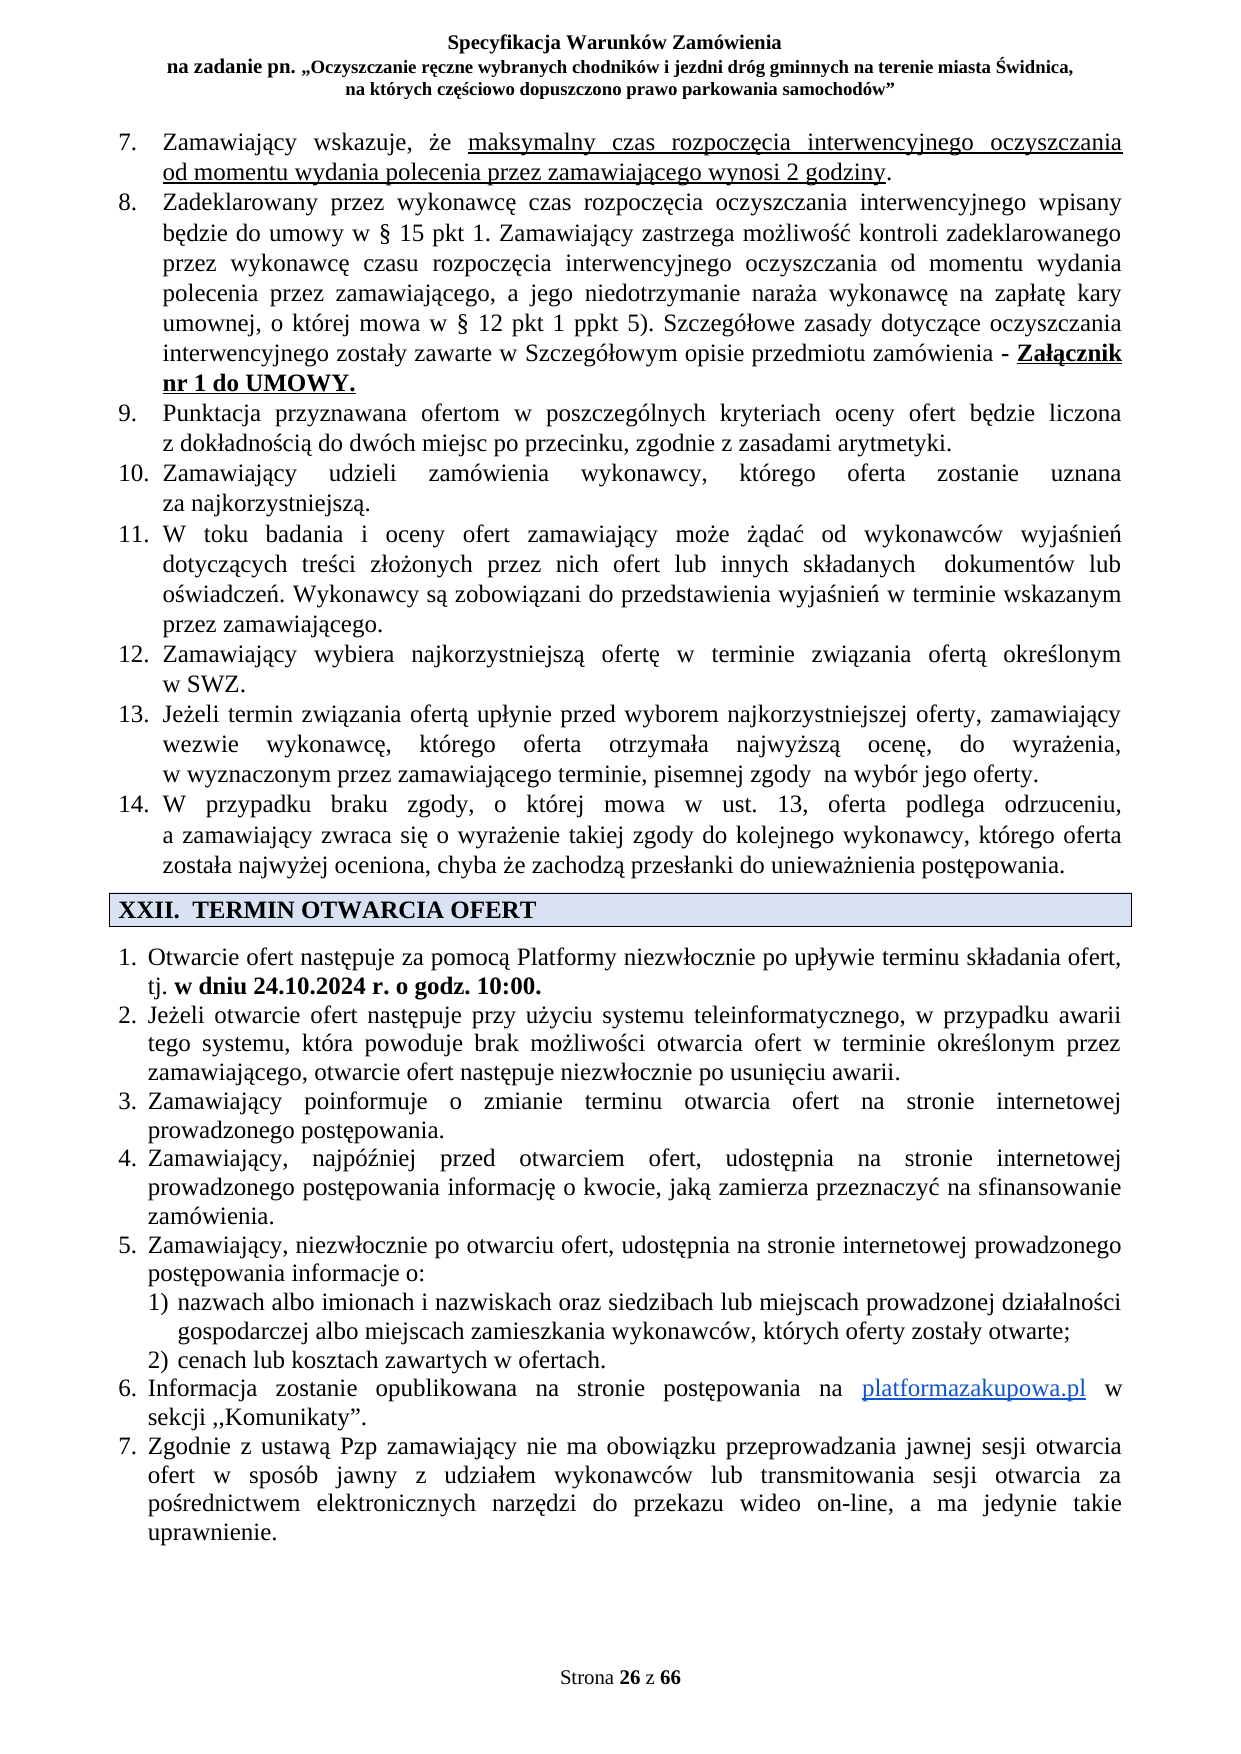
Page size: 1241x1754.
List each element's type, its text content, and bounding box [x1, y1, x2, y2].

list Zamawiający, najpóźniej przed otwarciem ofert, udostępnia na stronie internetowej prowadzonego postępowania informację o kwocie, jaką zamierza przeznaczyć na sfinansowanie zamówienia. [118, 1143, 1122, 1230]
subtitle TERMIN OTWARCIA OFERT [110, 894, 1131, 926]
list Punktacja przyznawana ofertom w poszczególnych kryteriach oceny ofert będzie liczona z dokładnością do dwóch miejsc po przecinku, zgodnie z zasadami arytmetyki. [118, 398, 1122, 457]
list Zamawiający udzieli zamówienia wykonawcy, którego oferta zostanie uznana za najkorzystniejszą. [118, 458, 1122, 517]
list Informacja zostanie opublikowana na stronie postępowania na platformazakupowa.pl w sekcji ,,Komunikaty”. [118, 1373, 1122, 1431]
list Zamawiający, niezwłocznie po otwarciu ofert, udostępnia na stronie internetowej prowadzonego postępowania informacje o: [118, 1230, 1122, 1287]
list W toku badania i oceny ofert zamawiający może żądać od wykonawców wyjaśnień dotyczących treści złożonych przez nich ofert lub innych składanych dokumentów lub oświadczeń. Wykonawcy są zobowiązani do przedstawienia wyjaśnień w terminie wskazanym przez zamawiającego. [118, 519, 1122, 638]
list cenach lub kosztach zawartych w ofertach. [148, 1345, 1122, 1373]
list Zamawiający wskazuje, że maksymalny czas rozpoczęcia interwencyjnego oczyszczania od momentu wydania polecenia przez zamawiającego wynosi 2 godziny. [118, 127, 1122, 186]
list Jeżeli otwarcie ofert następuje przy użyciu systemu teleinformatycznego, w przypadku awarii tego systemu, która powoduje brak możliwości otwarcia ofert w terminie określonym przez zamawiającego, otwarcie ofert następuje niezwłocznie po usunięciu awarii. [118, 1000, 1122, 1086]
list nazwach albo imionach i nazwiskach oraz siedzibach lub miejscach prowadzonej działalności gospodarczej albo miejscach zamieszkania wykonawców, których oferty zostały otwarte; [148, 1287, 1122, 1345]
list Otwarcie ofert następuje za pomocą Platformy niezwłocznie po upływie terminu składania ofert, tj. w dniu 24.10.2024 r. o godz. 10:00. [118, 942, 1122, 1000]
list Zamawiający poinformuje o zmianie terminu otwarcia ofert na stronie internetowej prowadzonego postępowania. [118, 1086, 1122, 1143]
list Zadeklarowany przez wykonawcę czas rozpoczęcia oczyszczania interwencyjnego wpisany będzie do umowy w § 15 pkt 1. Zamawiający zastrzega możliwość kontroli zadeklarowanego przez wykonawcę czasu rozpoczęcia interwencyjnego oczyszczania od momentu wydania polecenia przez zamawiającego, a jego niedotrzymanie naraża wykonawcę na zapłatę kary umownej, o której mowa w § 12 pkt 1 ppkt 5). Szczegółowe zasady dotyczące oczyszczania interwencyjnego zostały zawarte w Szczegółowym opisie przedmiotu zamówienia - Załącznik nr 1 do UMOWY. [118, 187, 1122, 397]
list Zamawiający wybiera najkorzystniejszą ofertę w terminie związania ofertą określonym w SWZ. [118, 639, 1122, 698]
list W przypadku braku zgody, o której mowa w ust. 13, oferta podlega odrzuceniu, a zamawiający zwraca się o wyrażenie takiej zgody do kolejnego wykonawcy, którego oferta została najwyżej oceniona, chyba że zachodzą przesłanki do unieważnienia postępowania. [118, 789, 1122, 878]
list Jeżeli termin związania ofertą upłynie przed wyborem najkorzystniejszej oferty, zamawiający wezwie wykonawcę, którego oferta otrzymała najwyższą ocenę, do wyrażenia, w wyznaczonym przez zamawiającego terminie, pisemnej zgody na wybór jego oferty. [118, 699, 1122, 788]
list Zgodnie z ustawą Pzp zamawiający nie ma obowiązku przeprowadzania jawnej sesji otwarcia ofert w sposób jawny z udziałem wykonawców lub transmitowania sesji otwarcia za pośrednictwem elektronicznych narzędzi do przekazu wideo on-line, a ma jedynie takie uprawnienie. [118, 1431, 1122, 1546]
